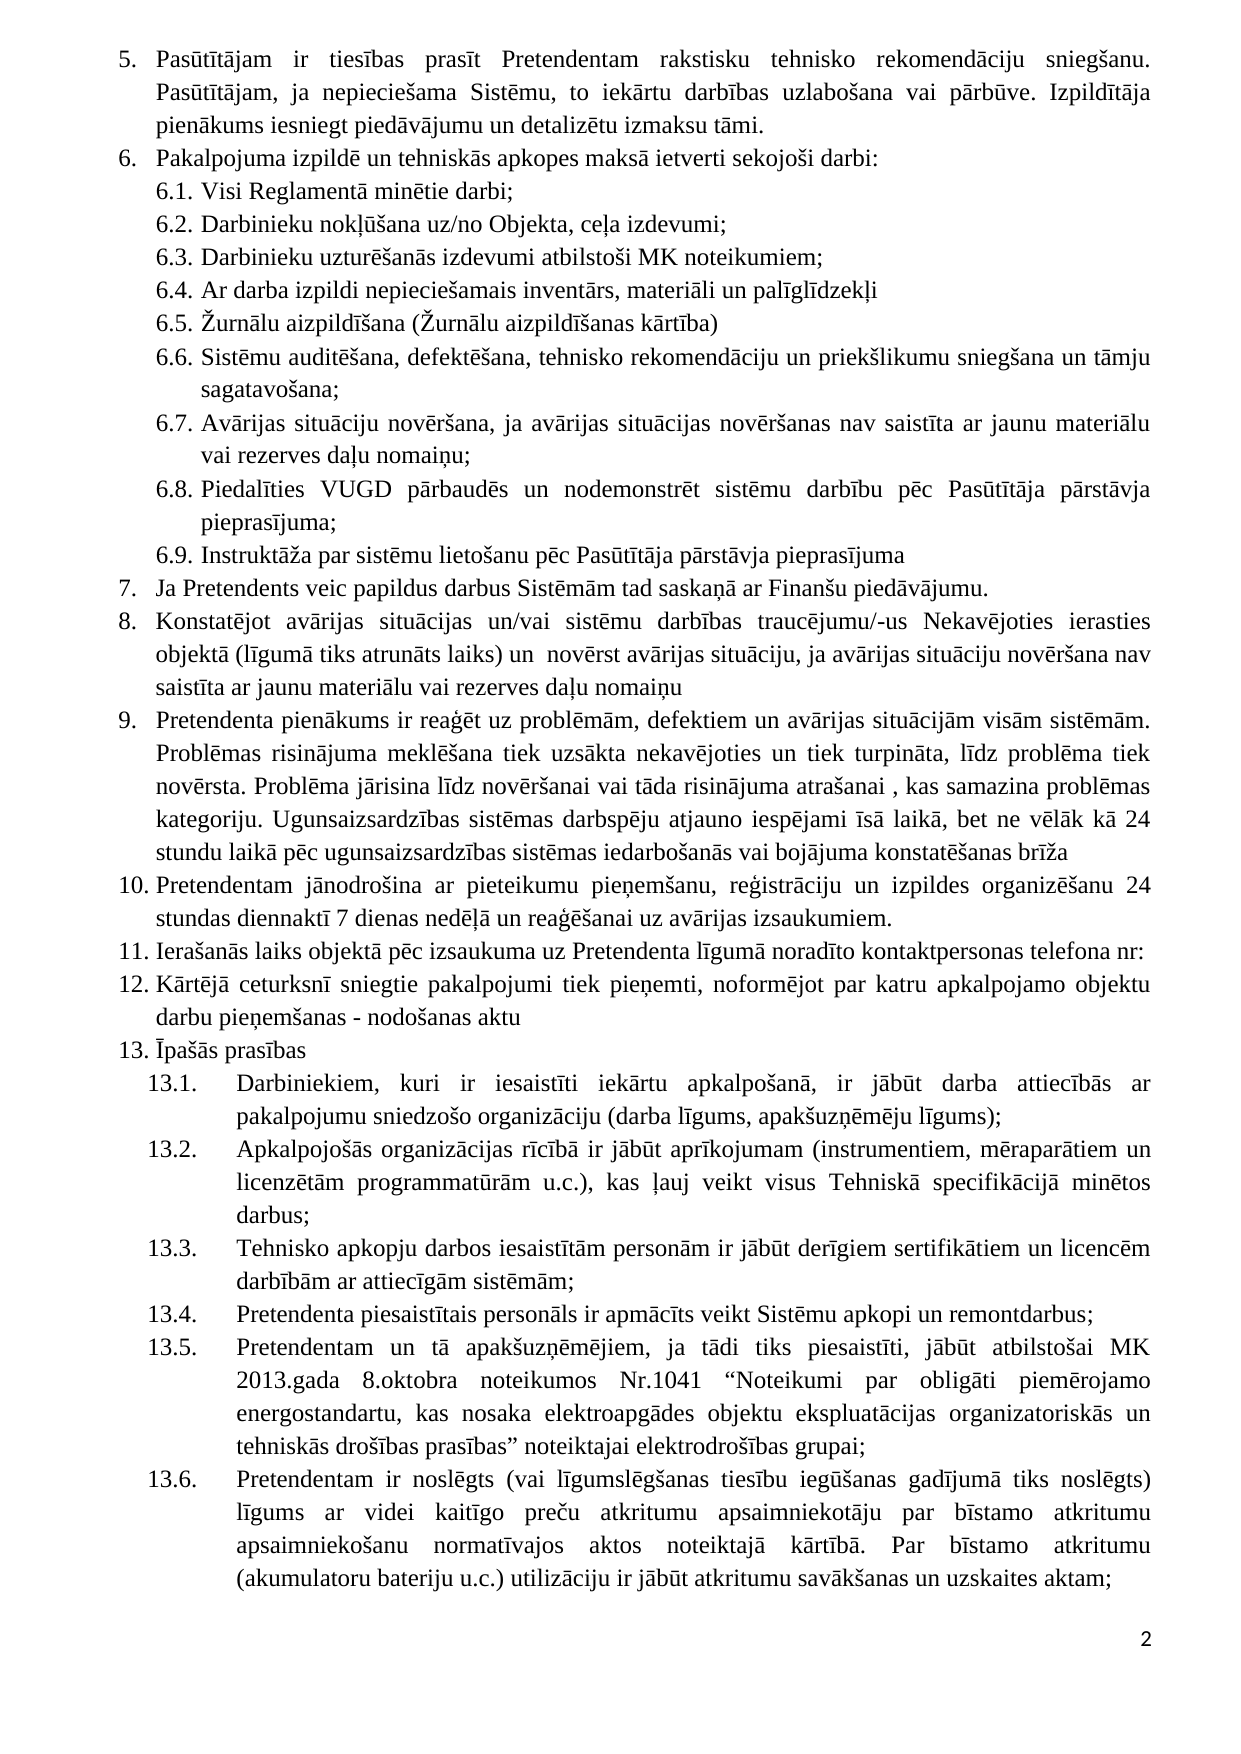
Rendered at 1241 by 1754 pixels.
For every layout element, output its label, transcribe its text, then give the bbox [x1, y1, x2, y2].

list Īpašās prasības [118, 1035, 1152, 1064]
list Tehnisko apkopju darbos iesaistītām personām ir jābūt derīgiem sertifikātiem un licencēm darbībām ar attiecīgām sistēmām; [147, 1233, 1152, 1295]
list Sistēmu auditēšana, defektēšana, tehnisko rekomendāciju un priekšlikumu sniegšana un tāmju sagatavošana; [156, 342, 1152, 403]
list Kārtējā ceturksnī sniegtie pakalpojumi tiek pieņemti, noformējot par katru apkalpojamo objektu darbu pieņemšanas - nodošanas aktu [118, 969, 1152, 1031]
list Žurnālu aizpildīšana (Žurnālu aizpildīšanas kārtība) [156, 308, 1152, 337]
list Darbiniekiem, kuri ir iesaistīti iekārtu apkalpošanā, ir jābūt darba attiecībās ar pakalpojumu sniedzošo organizāciju (darba līgums, apakšuzņēmēju līgums); [147, 1068, 1152, 1130]
list Apkalpojošās organizācijas rīcībā ir jābūt aprīkojumam (instrumentiem, mēraparātiem un licenzētām programmatūrām u.c.), kas ļauj veikt visus Tehniskā specifikācijā minētos darbus; [147, 1134, 1152, 1229]
list Pretendenta piesaistītais personāls ir apmācīts veikt Sistēmu apkopi un remontdarbus; [147, 1299, 1152, 1328]
list Konstatējot avārijas situācijas un/vai sistēmu darbības traucējumu/-us Nekavējoties ierasties objektā (līgumā tiks atrunāts laiks) un novērst avārijas situāciju, ja avārijas situāciju novēršana nav saistīta ar jaunu materiālu vai rezerves daļu nomaiņu [118, 606, 1152, 701]
list Pretendentam ir noslēgts (vai līgumslēgšanas tiesību iegūšanas gadījumā tiks noslēgts) līgums ar videi kaitīgo preču atkritumu apsaimniekotāju par bīstamo atkritumu apsaimniekošanu normatīvajos aktos noteiktajā kārtībā. Par bīstamo atkritumu (akumulatoru bateriju u.c.) utilizāciju ir jābūt atkritumu savākšanas un uzskaites aktam; [147, 1464, 1152, 1592]
list Darbinieku uzturēšanās izdevumi atbilstoši MK noteikumiem; [156, 242, 1152, 271]
list Pretendenta pienākums ir reaģēt uz problēmām, defektiem un avārijas situācijām visām sistēmām. Problēmas risinājuma meklēšana tiek uzsākta nekavējoties un tiek turpināta, līdz problēma tiek novērsta. Problēma jārisina līdz novēršanai vai tāda risinājuma atrašanai , kas samazina problēmas kategoriju. Ugunsaizsardzības sistēmas darbspēju atjauno iespējami īsā laikā, bet ne vēlāk kā 24 stundu laikā pēc ugunsaizsardzības sistēmas iedarbošanās vai bojājuma konstatēšanas brīža [118, 705, 1152, 866]
list Ja Pretendents veic papildus darbus Sistēmām tad saskaņā ar Finanšu piedāvājumu. [118, 573, 1152, 601]
list Pretendentam un tā apakšuzņēmējiem, ja tādi tiks piesaistīti, jābūt atbilstošai MK 2013.gada 8.oktobra noteikumos Nr.1041 “Noteikumi par obligāti piemērojamo energostandartu, kas nosaka elektroapgādes objektu ekspluatācijas organizatoriskās un tehniskās drošības prasības” noteiktajai elektrodrošības grupai; [147, 1332, 1152, 1460]
list Visi Reglamentā minētie darbi; [156, 176, 1152, 205]
list Pretendentam jānodrošina ar pieteikumu pieņemšanu, reģistrāciju un izpildes organizēšanu 24 stundas diennaktī 7 dienas nedēļā un reaģēšanai uz avārijas izsaukumiem. [118, 870, 1152, 932]
list Pasūtītājam ir tiesības prasīt Pretendentam rakstisku tehnisko rekomendāciju sniegšanu. Pasūtītājam, ja nepieciešama Sistēmu, to iekārtu darbības uzlabošana vai pārbūve. Izpildītāja pienākums iesniegt piedāvājumu un detalizētu izmaksu tāmi. [118, 44, 1152, 139]
list Avārijas situāciju novēršana, ja avārijas situācijas novēršanas nav saistīta ar jaunu materiālu vai rezerves daļu nomaiņu; [156, 408, 1152, 469]
list Instruktāža par sistēmu lietošanu pēc Pasūtītāja pārstāvja pieprasījuma [156, 540, 1152, 568]
list Darbinieku nokļūšana uz/no Objekta, ceļa izdevumi; [156, 209, 1152, 238]
list Ar darba izpildi nepieciešamais inventārs, materiāli un palīglīdzekļi [156, 276, 1152, 304]
list Pakalpojuma izpildē un tehniskās apkopes maksā ietverti sekojoši darbi: [118, 143, 1152, 172]
list Piedalīties VUGD pārbaudēs un nodemonstrēt sistēmu darbību pēc Pasūtītāja pārstāvja pieprasījuma; [156, 474, 1152, 535]
list Ierašanās laiks objektā pēc izsaukuma uz Pretendenta līgumā noradīto kontaktpersonas telefona nr: [118, 936, 1152, 965]
